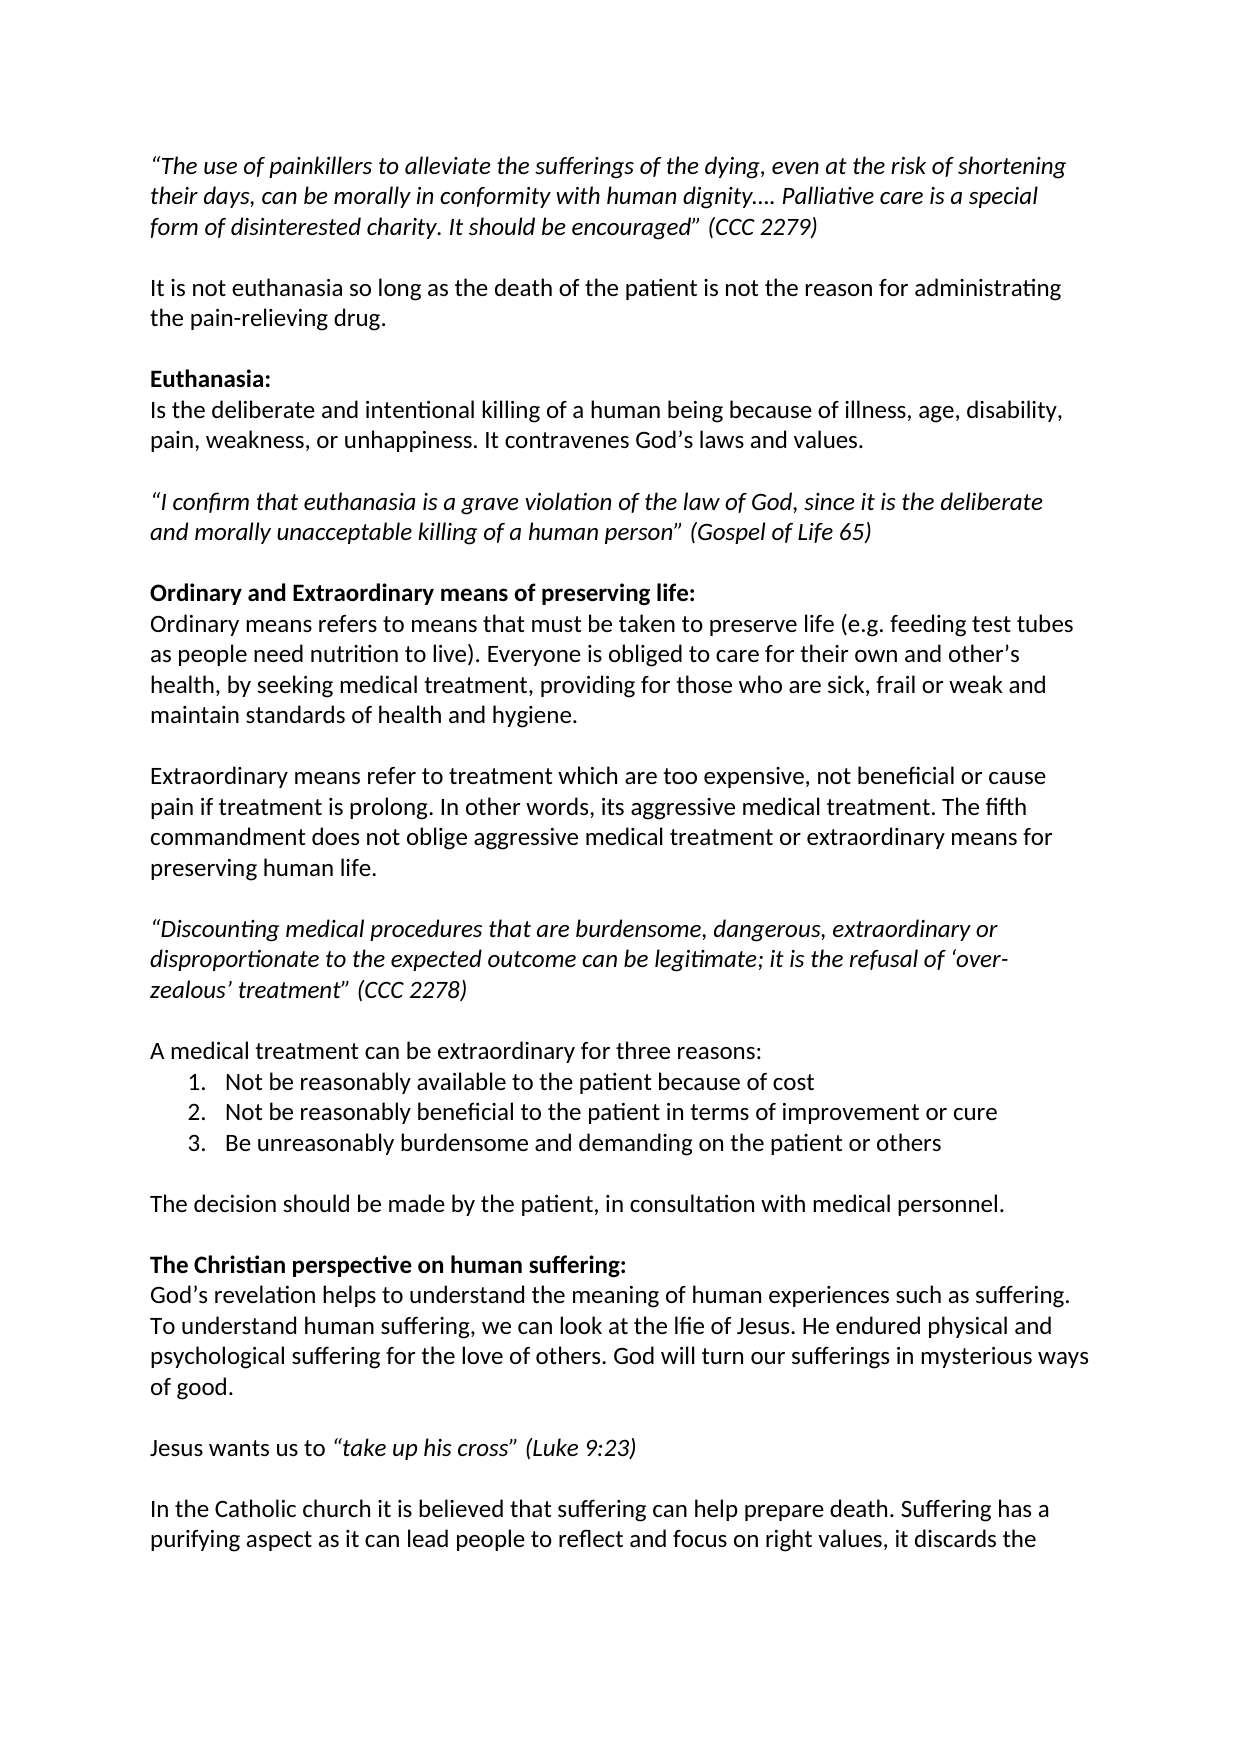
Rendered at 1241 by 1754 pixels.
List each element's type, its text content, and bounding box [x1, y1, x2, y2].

list Be unreasonably burdensome and demanding on the patient or others [187, 1127, 1090, 1157]
text Euthanasia: [150, 364, 1090, 394]
text It is not euthanasia so long as the death of the patient is not the reason for administrating the pain-relieving drug. [150, 272, 1090, 333]
text Ordinary and Extraordinary means of preserving life: [150, 577, 1090, 608]
text Ordinary means refers to means that must be taken to preserve life (e.g. feeding test tubes as people need nutrition to live). Everyone is obliged to care for their own and other’s health, by seeking medical treatment, providing for those who are sick, frail or weak and maintain standards of health and hygiene. [150, 608, 1090, 730]
list Not be reasonably available to the patient because of cost [187, 1066, 1090, 1096]
text The decision should be made by the patient, in consultation with medical personnel. [150, 1188, 1090, 1218]
text “The use of painkillers to alleviate the sufferings of the dying, even at the risk of shortening their days, can be morally in conformity with human dignity…. Palliative care is a special form of disinterested charity. It should be encouraged” (CCC 2279) [150, 150, 1090, 242]
text God’s revelation helps to understand the meaning of human experiences such as suffering. To understand human suffering, we can look at the lfie of Jesus. He endured physical and psychological suffering for the love of others. God will turn our sufferings in mysterious ways of good. [150, 1279, 1090, 1401]
text Jesus wants us to “take up his cross” (Luke 9:23) [150, 1432, 1090, 1462]
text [150, 1493, 1090, 1554]
text “I confirm that euthanasia is a grave violation of the law of God, since it is the deliberate and morally unacceptable killing of a human person” (Gospel of Life 65) [150, 486, 1090, 547]
list Not be reasonably beneficial to the patient in terms of improvement or cure [187, 1096, 1090, 1127]
text A medical treatment can be extraordinary for three reasons: [150, 1035, 1090, 1066]
text Extraordinary means refer to treatment which are too expensive, not beneficial or cause pain if treatment is prolong. In other words, its aggressive medical treatment. The fifth commandment does not oblige aggressive medical treatment or extraordinary means for preserving human life. [150, 760, 1090, 882]
text Is the deliberate and intentional killing of a human being because of illness, age, disability, pain, weakness, or unhappiness. It contravenes God’s laws and values. [150, 394, 1090, 455]
text “Discounting medical procedures that are burdensome, dangerous, extraordinary or disproportionate to the expected outcome can be legitimate; it is the refusal of ‘over-zealous’ treatment” (CCC 2278) [150, 913, 1090, 1004]
text The Christian perspective on human suffering: [150, 1249, 1090, 1279]
